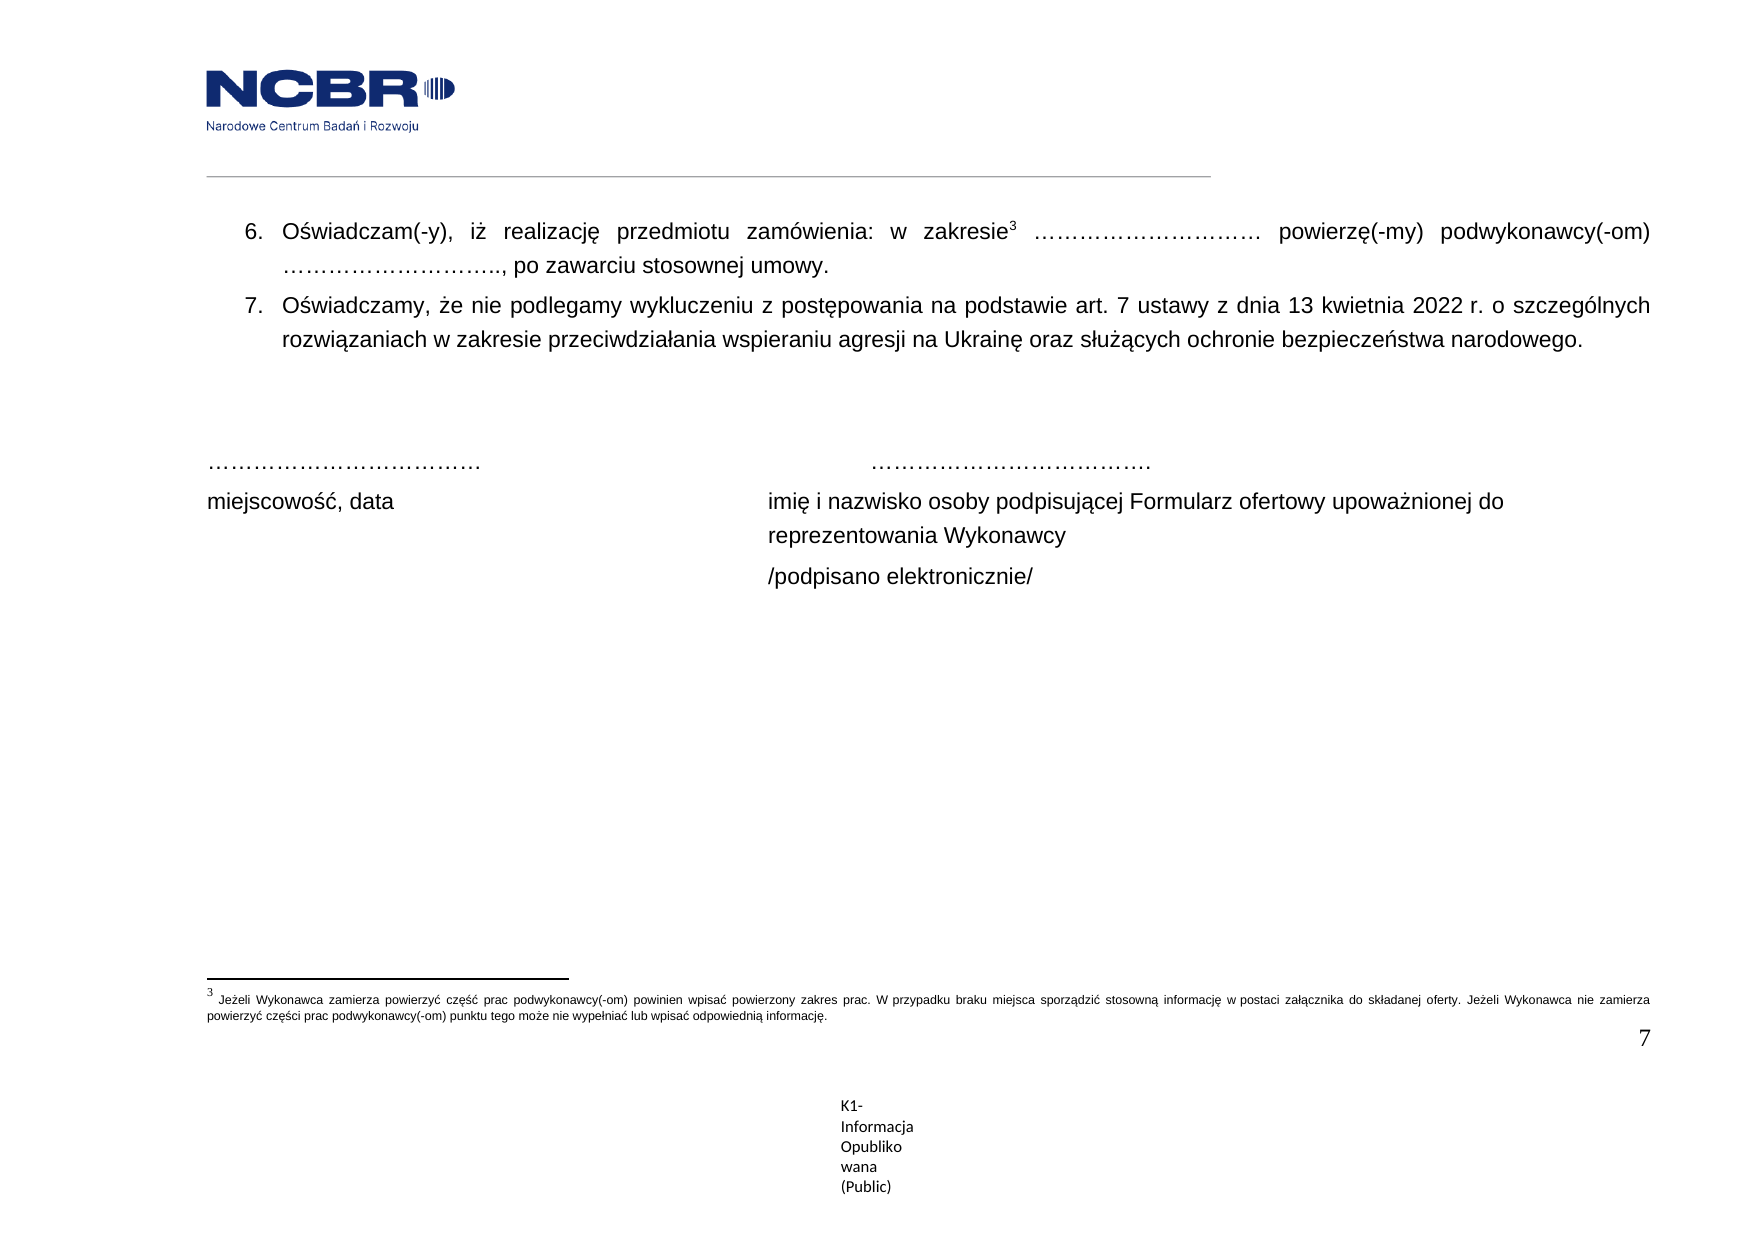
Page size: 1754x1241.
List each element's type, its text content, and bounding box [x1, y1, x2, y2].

text miejscowość, data imię i nazwisko osoby podpisującej Formularz ofertowy upoważnionej do reprezentowania Wykonawcy [207, 488, 1607, 549]
list Oświadczamy, że nie podlegamy wykluczeniu z postępowania na podstawie art. 7 ustawy z dnia 13 kwietnia 2022 r. o szczególnych rozwiązaniach w zakresie przeciwdziałania wspieraniu agresji na Ukrainę oraz służących ochronie bezpieczeństwa narodowego. [244, 292, 1651, 353]
list Oświadczam(-y), iż realizację przedmiotu zamówienia: w zakresie ………………………… powierzę(-my) podwykonawcy(-om) ……………………….., po zawarciu stosownej umowy. [244, 218, 1651, 278]
text ……………………………… ………………………………. [207, 448, 1607, 474]
text /podpisano elektronicznie/ [768, 563, 1607, 589]
picture [88, 0, 1329, 1241]
